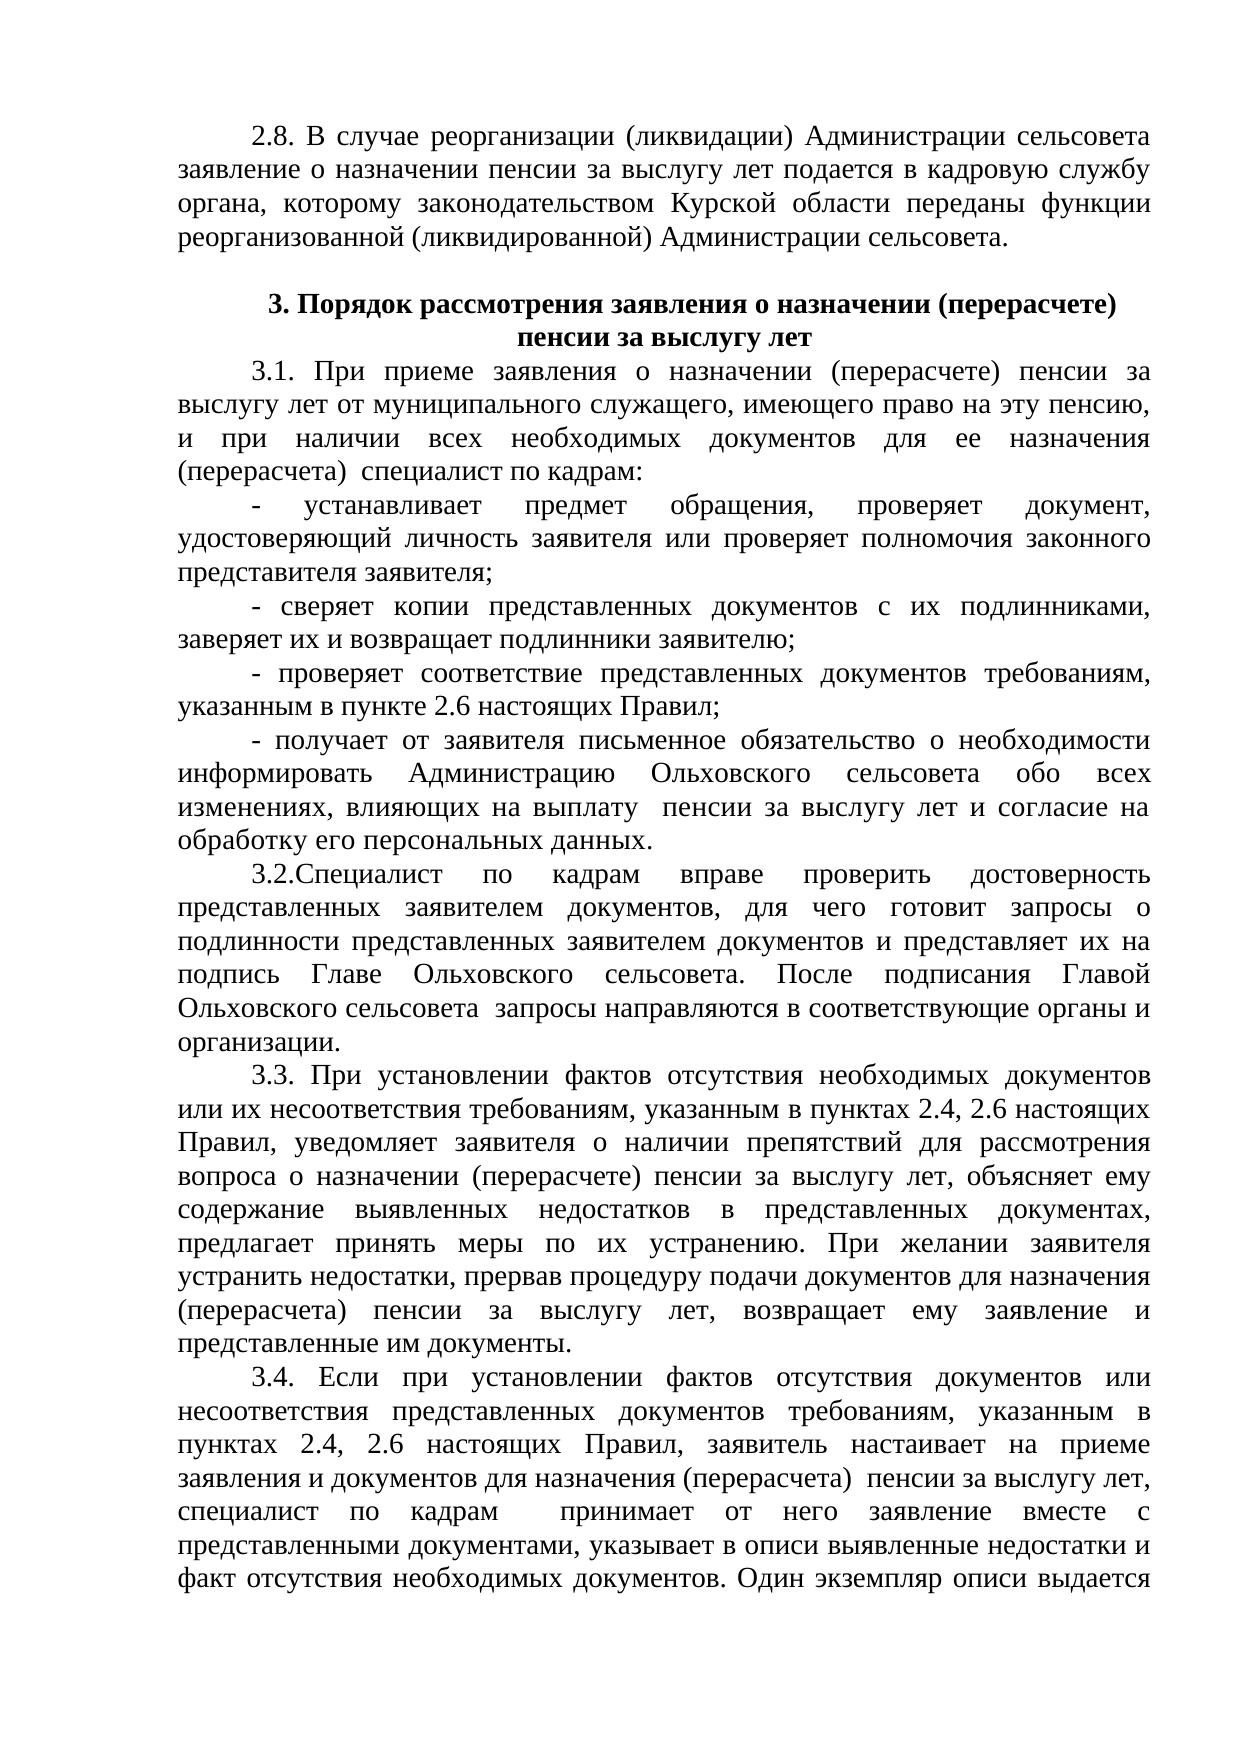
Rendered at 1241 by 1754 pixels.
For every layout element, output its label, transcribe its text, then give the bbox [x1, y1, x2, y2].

text - получает от заявителя письменное обязательство о необходимости информировать Администрацию Ольховского сельсовета обо всех изменениях, влияющих на выплату пенсии за выслугу лет и согласие на обработку его персональных данных. [177, 722, 1152, 856]
text 3.3. При установлении фактов отсутствия необходимых документов или их несоответствия требованиям, указанным в пунктах 2.4, 2.6 настоящих Правил, уведомляет заявителя о наличии препятствий для рассмотрения вопроса о назначении (перерасчете) пенсии за выслугу лет, объясняет ему содержание выявленных недостатков в представленных документах, предлагает принять меры по их устранению. При желании заявителя устранить недостатки, прервав процедуру подачи документов для назначения (перерасчета) пенсии за выслугу лет, возвращает ему заявление и представленные им документы. [177, 1057, 1152, 1359]
text - проверяет соответствие представленных документов требованиям, указанным в пункте 2.6 настоящих Правил; [177, 655, 1152, 722]
text - сверяет копии представленных документов с их подлинниками, заверяет их и возвращает подлинники заявителю; [177, 588, 1152, 655]
text 2.8. В случае реорганизации (ликвидации) Администрации сельсовета заявление о назначении пенсии за выслугу лет подается в кадровую службу органа, которому законодательством Курской области переданы функции реорганизованной (ликвидированной) Администрации сельсовета. [177, 118, 1152, 252]
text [177, 1359, 1152, 1594]
text 3.2.Специалист по кадрам вправе проверить достоверность представленных заявителем документов, для чего готовит запросы о подлинности представленных заявителем документов и представляет их на подпись Главе Ольховского сельсовета. После подписания Главой Ольховского сельсовета запросы направляются в соответствующие органы и организации. [177, 856, 1152, 1057]
text 3.1. При приеме заявления о назначении (перерасчете) пенсии за выслугу лет от муниципального служащего, имеющего право на эту пенсию, и при наличии всех необходимых документов для ее назначения (перерасчета) специалист по кадрам: [177, 353, 1152, 487]
text 3. Порядок рассмотрения заявления о назначении (перерасчете) пенсии за выслугу лет [177, 286, 1152, 353]
text - устанавливает предмет обращения, проверяет документ, удостоверяющий личность заявителя или проверяет полномочия законного представителя заявителя; [177, 487, 1152, 588]
